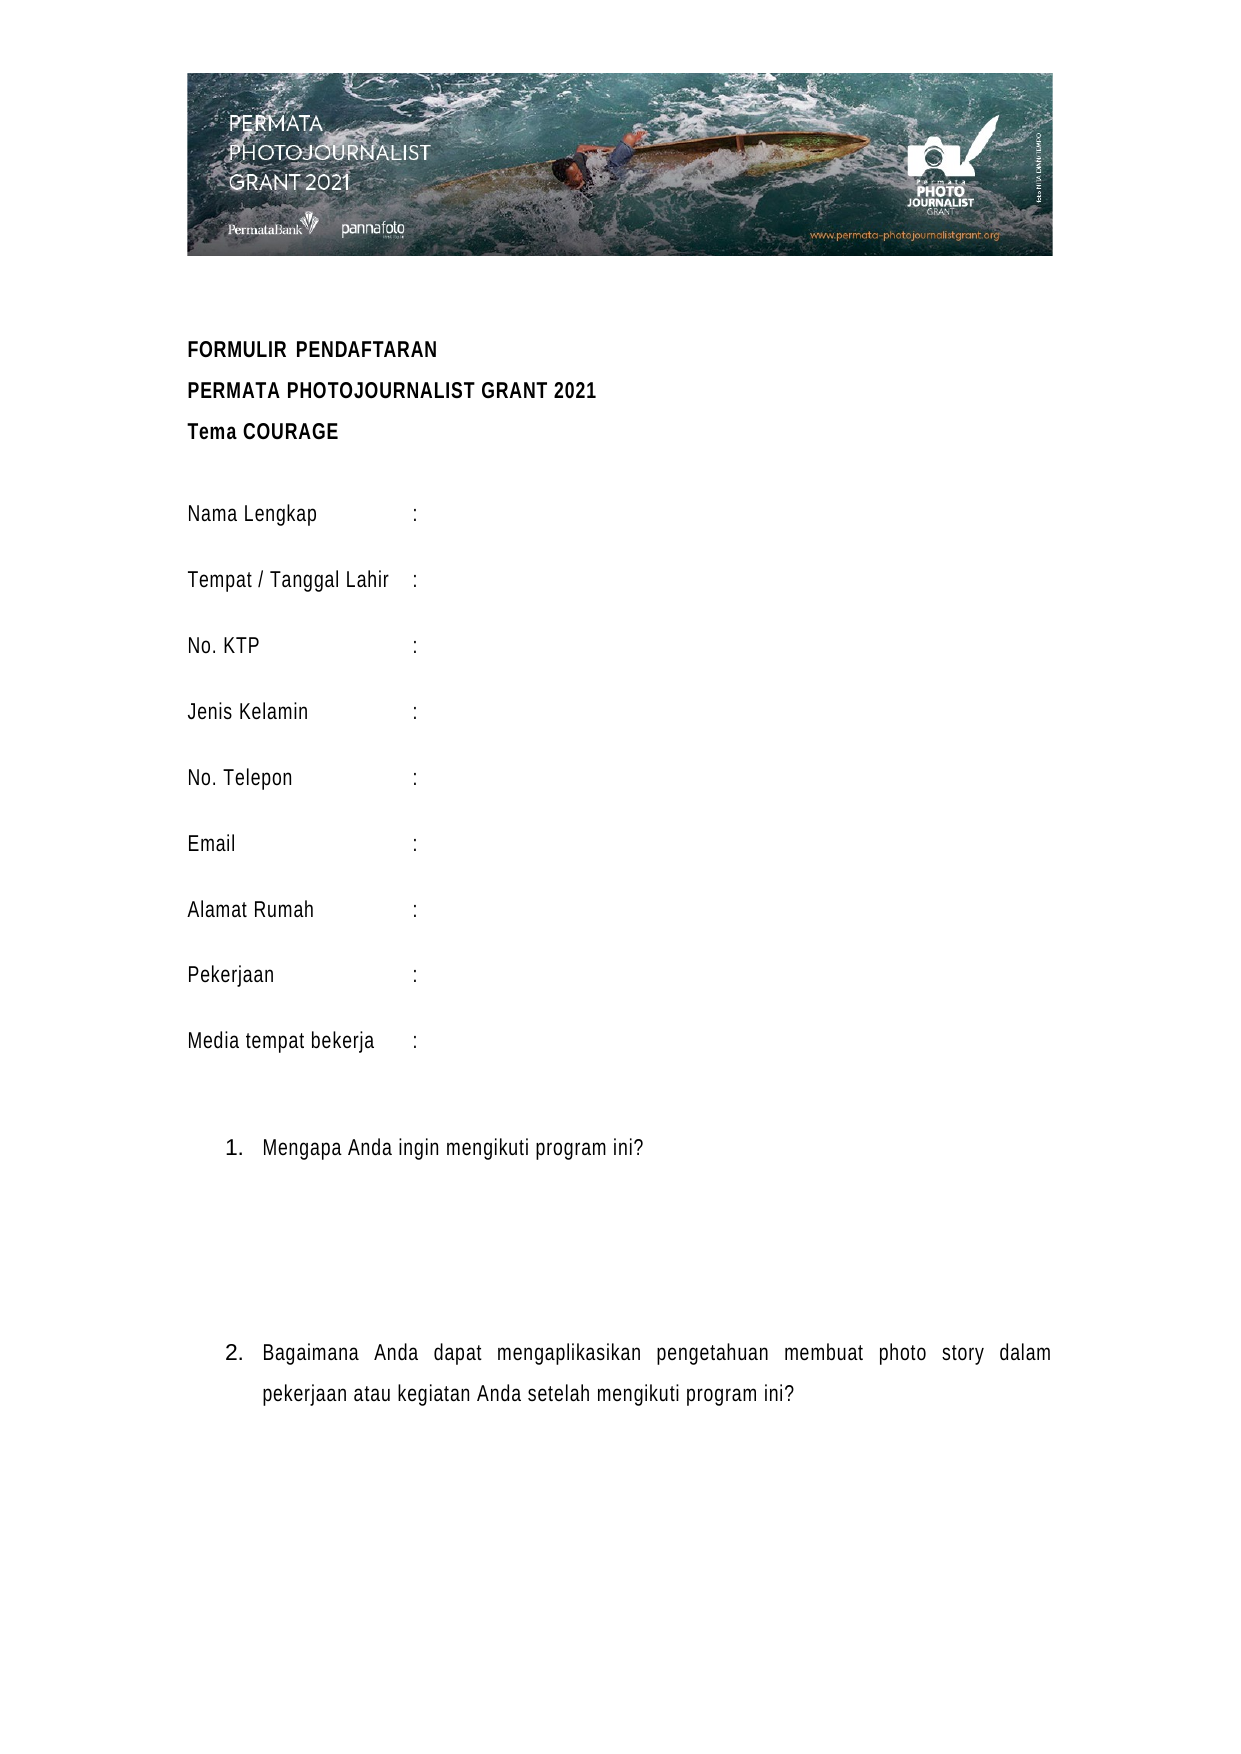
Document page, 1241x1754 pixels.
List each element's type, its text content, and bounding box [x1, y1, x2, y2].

text No. Telepon : [187, 752, 1053, 793]
text Pekerjaan : [187, 950, 1053, 991]
text Tempat / Tanggal Lahir : [187, 554, 1053, 596]
text Media tempat bekerja : [187, 1016, 1053, 1057]
text No. KTP : [187, 621, 1053, 661]
text Nama Lengkap : [187, 489, 1053, 529]
text PERMATA PHOTOJOURNALIST GRANT 2021 [187, 366, 1053, 407]
text Tema COURAGE [187, 407, 1053, 448]
list Mengapa Anda ingin mengikuti program ini? [225, 1123, 1053, 1164]
text Jenis Kelamin : [187, 686, 1053, 727]
text Email : [187, 818, 1053, 859]
picture [187, 73, 1053, 256]
text Alamat Rumah : [187, 884, 1053, 925]
text FORMULIR PENDAFTARAN [187, 325, 1053, 366]
list Bagaimana Anda dapat mengaplikasikan pengetahuan membuat photo story dalam pekerjaan atau kegiatan Anda setelah mengikuti program ini? [225, 1328, 1053, 1409]
